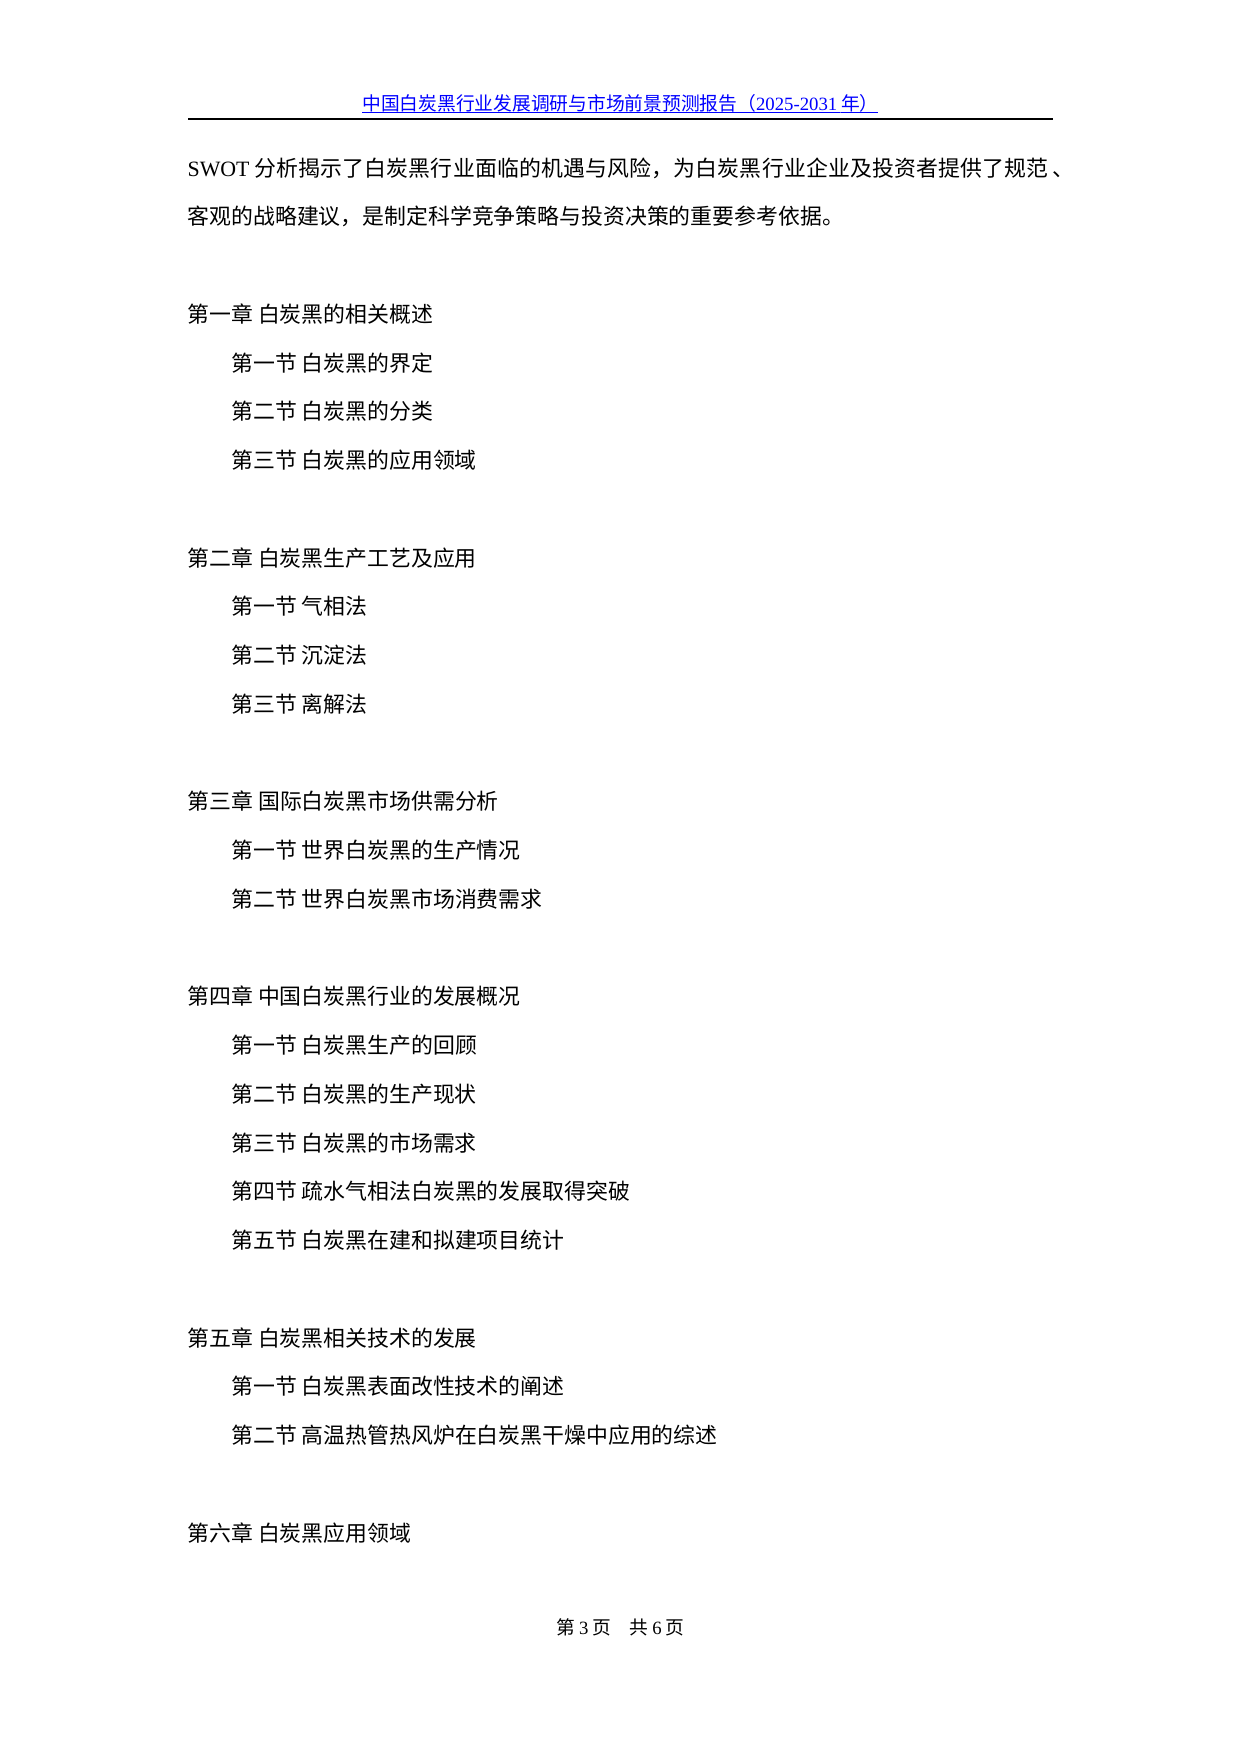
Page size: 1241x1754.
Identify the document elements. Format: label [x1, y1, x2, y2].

text [187, 150, 1053, 1548]
